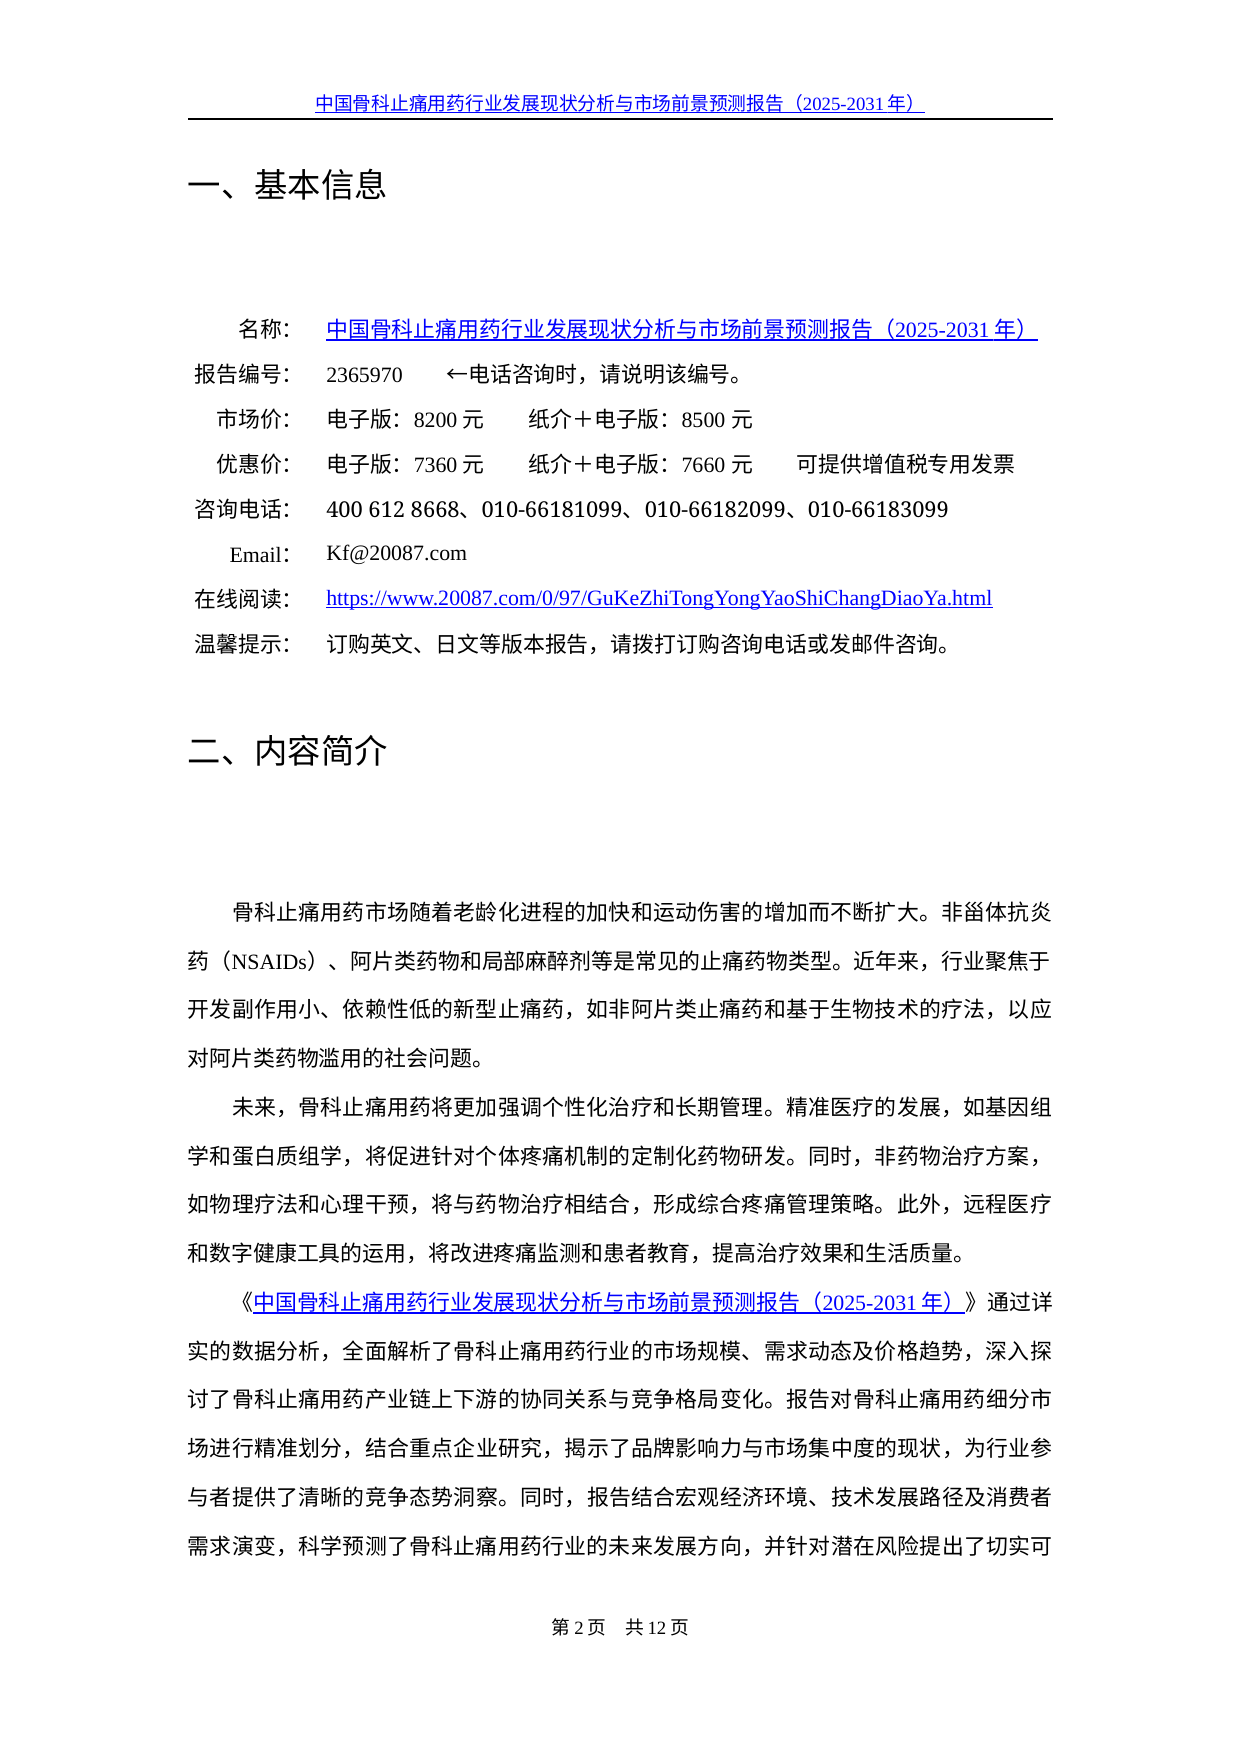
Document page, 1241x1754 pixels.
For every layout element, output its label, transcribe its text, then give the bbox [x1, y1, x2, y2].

table_cell 电子版：8200 元 纸介＋电子版：8500 元 [315, 402, 1073, 447]
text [187, 894, 1053, 1561]
table_cell 订购英文、日文等版本报告，请拨打订购咨询电话或发邮件咨询。 [315, 627, 1073, 672]
table_cell Kf@20087.com [315, 537, 1073, 582]
table_cell 咨询电话： [167, 492, 315, 537]
table_cell 400 612 8668、010-66181099、010-66182099、010-66183099 [315, 492, 1073, 537]
table_header 中国骨科止痛用药行业发展现状分析与市场前景预测报告（2025-2031年） [315, 312, 1073, 357]
table_cell 2365970 ←电话咨询时，请说明该编号。 [315, 357, 1073, 402]
table_cell 市场价： [167, 402, 315, 447]
table_cell 电子版：7360 元 纸介＋电子版：7660 元 可提供增值税专用发票 [315, 447, 1073, 492]
title 一、基本信息 [187, 150, 1053, 215]
table_cell 报告编号： [167, 357, 315, 402]
table_cell 温馨提示： [167, 627, 315, 672]
title 二、内容简介 [187, 717, 1053, 782]
table_cell 在线阅读： [167, 582, 315, 627]
table_cell Email： [167, 537, 315, 582]
table_cell 优惠价： [167, 447, 315, 492]
table_cell [315, 582, 1073, 627]
table_header 名称： [167, 312, 315, 357]
